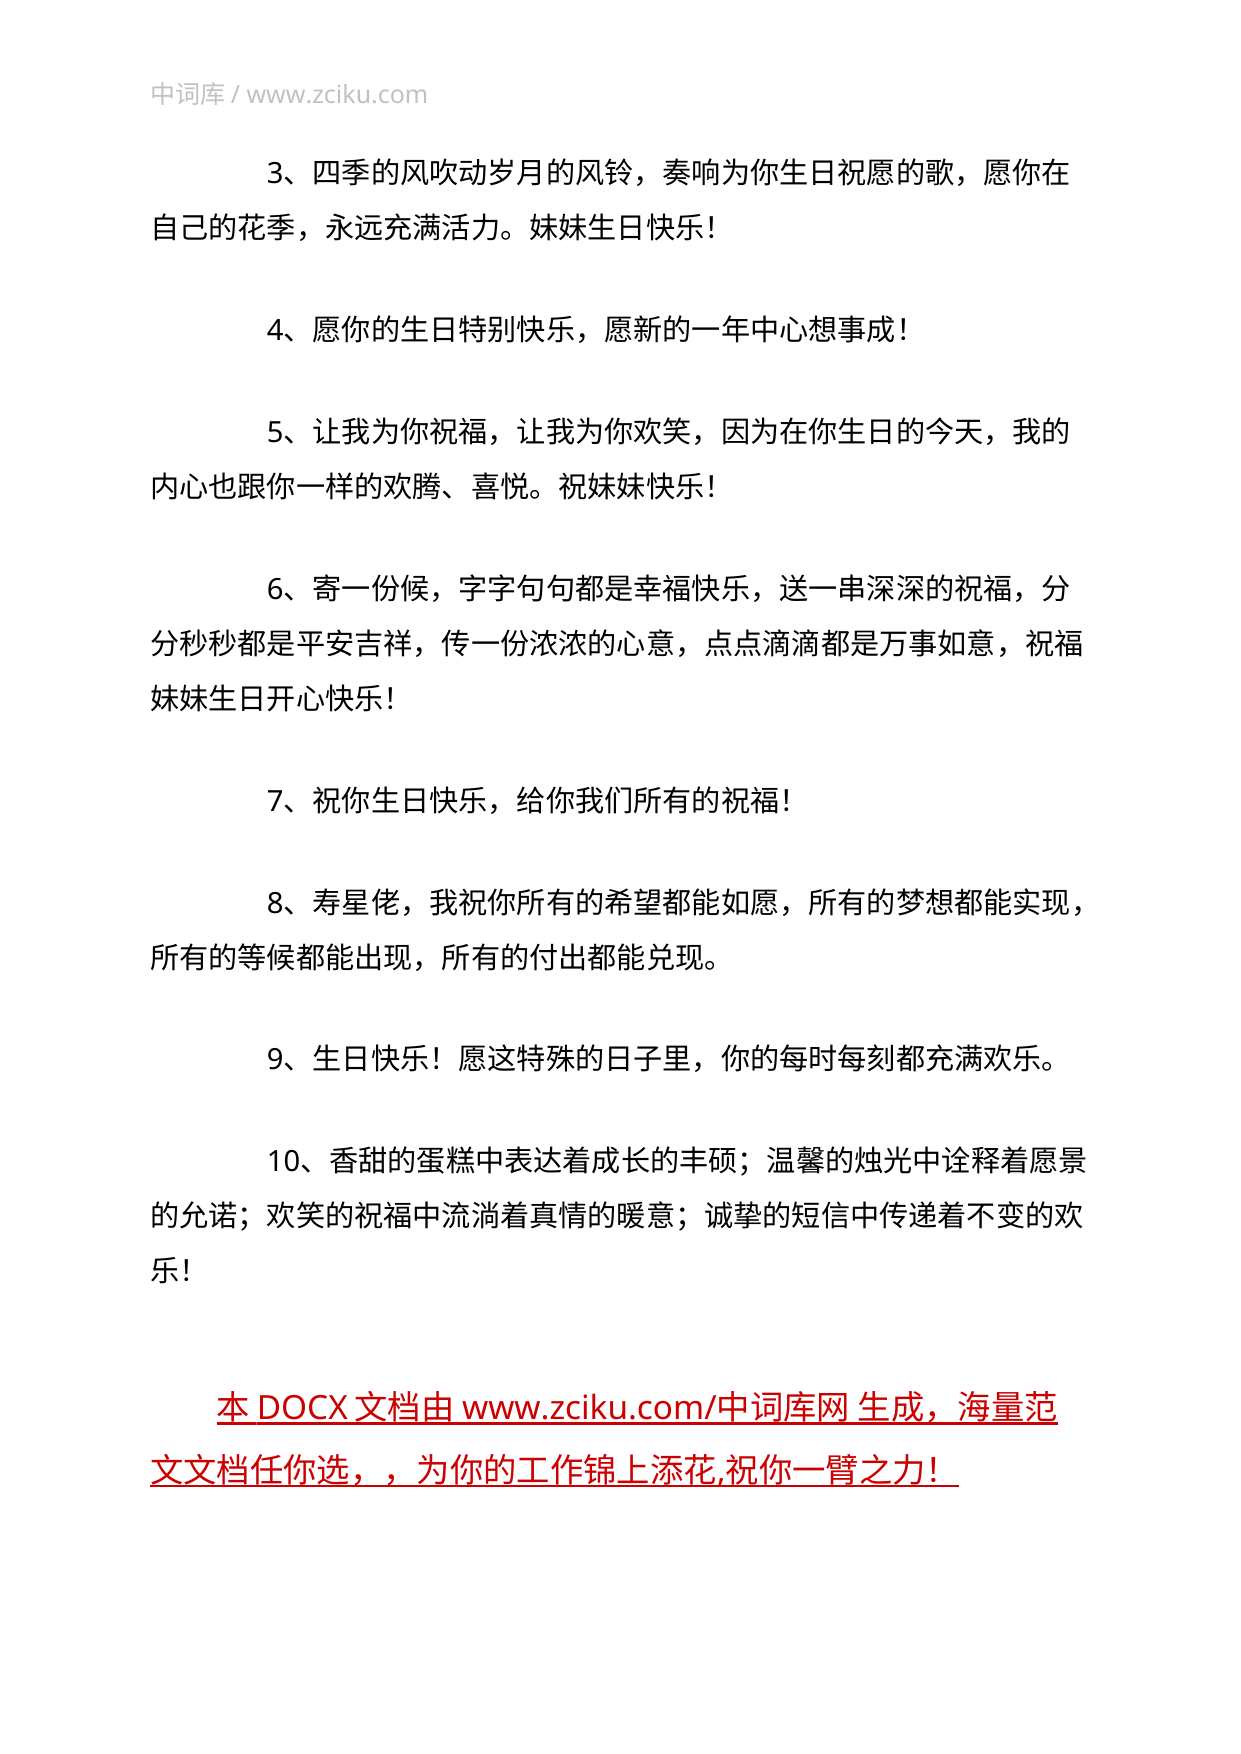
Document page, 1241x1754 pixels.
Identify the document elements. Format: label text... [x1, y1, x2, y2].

text 7、祝你生日快乐，给你我们所有的祝福！ [150, 777, 1090, 819]
text 9、生日快乐！愿这特殊的日子里，你的每时每刻都充满欢乐。 [150, 1036, 1090, 1078]
text 3、四季的风吹动岁月的风铃，奏响为你生日祝愿的歌，愿你在自己的花季，永远充满活力。妹妹生日快乐！ [150, 150, 1090, 247]
text 4、愿你的生日特别快乐，愿新的一年中心想事成！ [150, 307, 1090, 349]
text 8、寿星佬，我祝你所有的希望都能如愿，所有的梦想都能实现，所有的等候都能出现，所有的付出都能兑现。 [150, 879, 1090, 976]
text 6、寄一份候，字字句句都是幸福快乐，送一串深深的祝福，分分秒秒都是平安吉祥，传一份浓浓的心意，点点滴滴都是万事如意，祝福妹妹生日开心快乐！ [150, 566, 1090, 718]
text 10、香甜的蛋糕中表达着成长的丰硕；温馨的烛光中诠释着愿景的允诺；欢笑的祝福中流淌着真情的暖意；诚挚的短信中传递着不变的欢乐！ [150, 1138, 1090, 1290]
text 5、让我为你祝福，让我为你欢笑，因为在你生日的今天，我的内心也跟你一样的欢腾、喜悦。祝妹妹快乐！ [150, 409, 1090, 506]
text 本DOCX文档由 www.zciku.com/中词库网 生成，海量范文文档任你选，，为你的工作锦上添花,祝你一臂之力！ [150, 1381, 1090, 1492]
